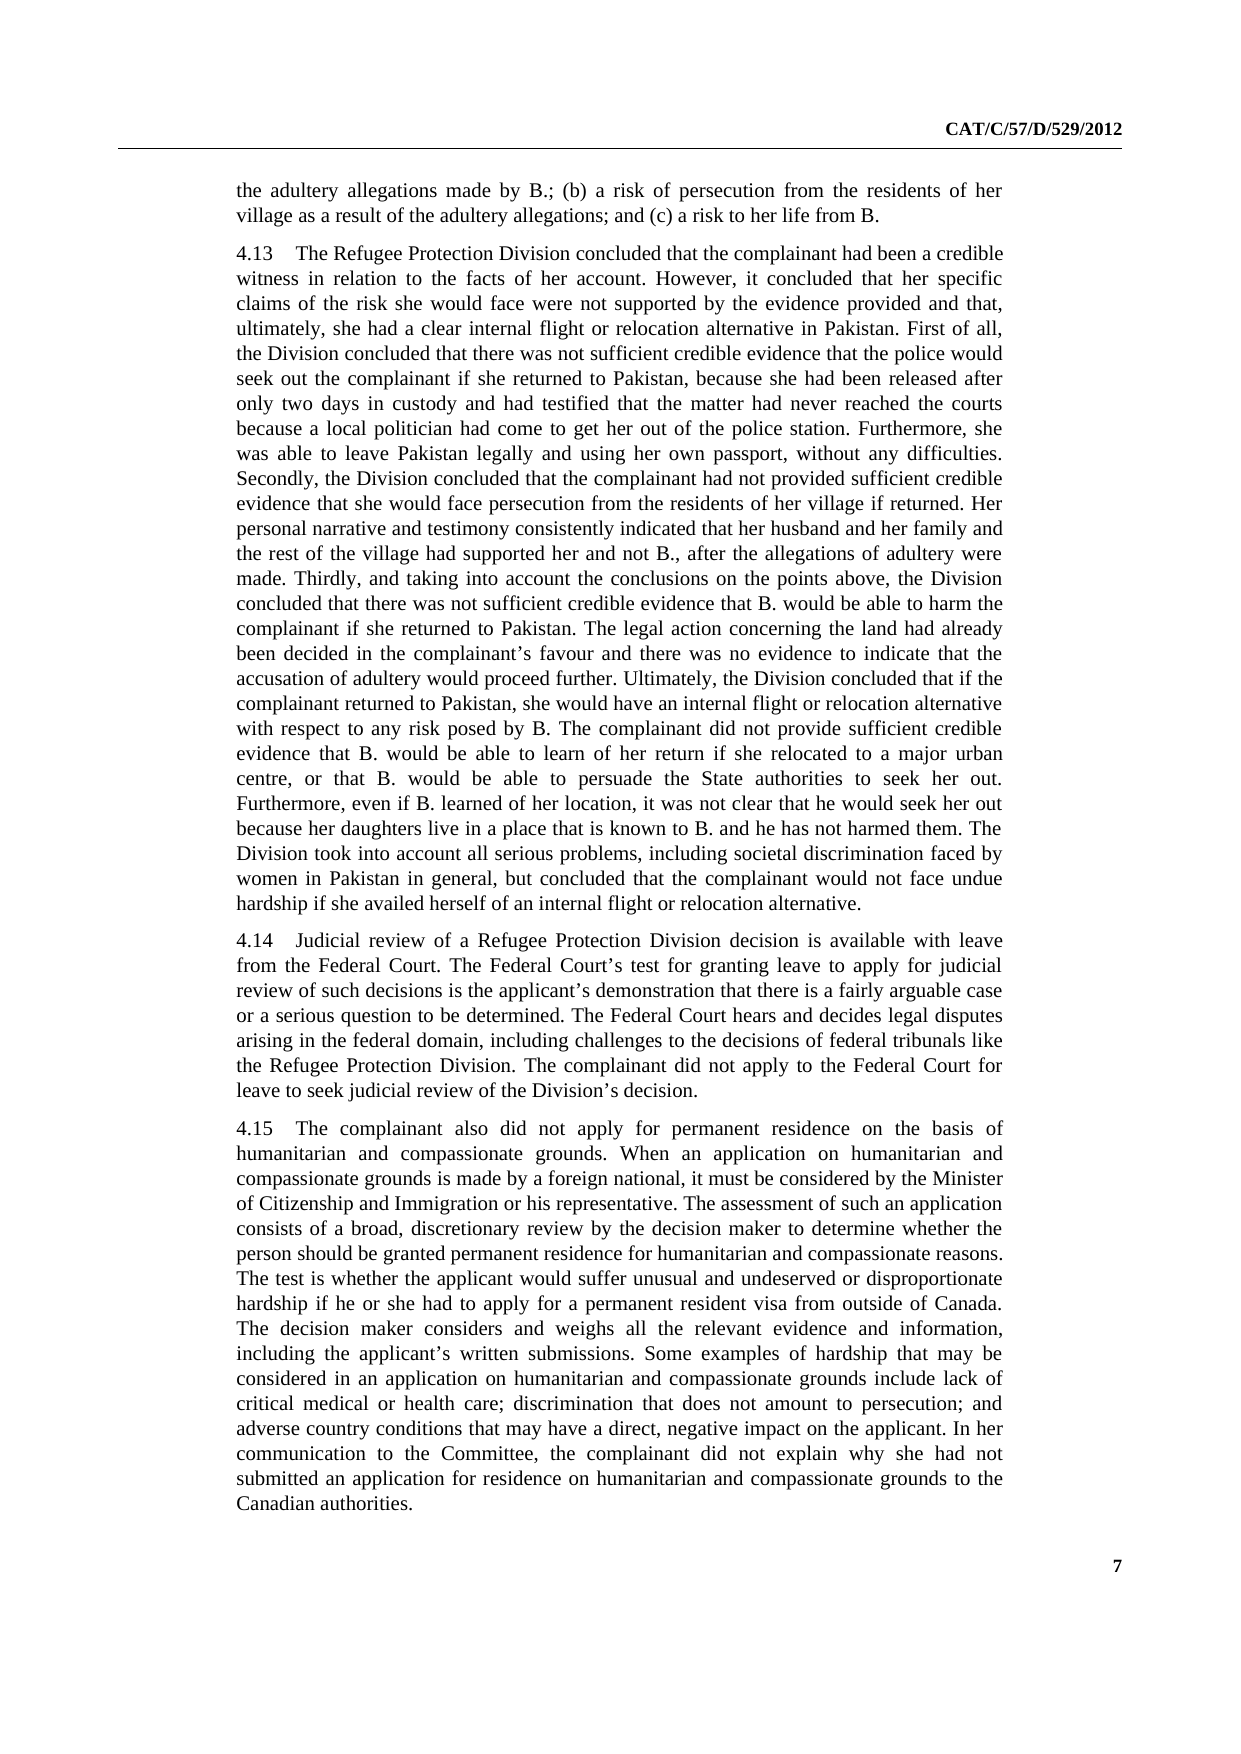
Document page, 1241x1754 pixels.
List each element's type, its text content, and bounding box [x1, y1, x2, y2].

text 4.13 The Refugee Protection Division concluded that the complainant had been a credible witness in relation to the facts of her account. However, it concluded that her specific claims of the risk she would face were not supported by the evidence provided and that, ultimately, she had a clear internal flight or relocation alternative in Pakistan. First of all, the Division concluded that there was not sufficient credible evidence that the police would seek out the complainant if she returned to Pakistan, because she had been released after only two days in custody and had testified that the matter had never reached the courts because a local politician had come to get her out of the police station. Furthermore, she was able to leave Pakistan legally and using her own passport, without any difficulties. Secondly, the Division concluded that the complainant had not provided sufficient credible evidence that she would face persecution from the residents of her village if returned. Her personal narrative and testimony consistently indicated that her husband and her family and the rest of the village had supported her and not B., after the allegations of adultery were made. Thirdly, and taking into account the conclusions on the points above, the Division concluded that there was not sufficient credible evidence that B. would be able to harm the complainant if she returned to Pakistan. The legal action concerning the land had already been decided in the complainant’s favour and there was no evidence to indicate that the accusation of adultery would proceed further. Ultimately, the Division concluded that if the complainant returned to Pakistan, she would have an internal flight or relocation alternative with respect to any risk posed by B. The complainant did not provide sufficient credible evidence that B. would be able to learn of her return if she relocated to a major urban centre, or that B. would be able to persuade the State authorities to seek her out. Furthermore, even if B. learned of her location, it was not clear that he would seek her out because her daughters live in a place that is known to B. and he has not harmed them. The Division took into account all serious problems, including societal discrimination faced by women in Pakistan in general, but concluded that the complainant would not face undue hardship if she availed herself of an internal flight or relocation alternative. [236, 240, 1004, 915]
text 4.15 The complainant also did not apply for permanent residence on the basis of humanitarian and compassionate grounds. When an application on humanitarian and compassionate grounds is made by a foreign national, it must be considered by the Minister of Citizenship and Immigration or his representative. The assessment of such an application consists of a broad, discretionary review by the decision maker to determine whether the person should be granted permanent residence for humanitarian and compassionate reasons. The test is whether the applicant would suffer unusual and undeserved or disproportionate hardship if he or she had to apply for a permanent resident visa from outside of Canada. The decision maker considers and weighs all the relevant evidence and information, including the applicant’s written submissions. Some examples of hardship that may be considered in an application on humanitarian and compassionate grounds include lack of critical medical or health care; discrimination that does not amount to persecution; and adverse country conditions that may have a direct, negative impact on the applicant. In her communication to the Committee, the complainant did not explain why she had not submitted an application for residence on humanitarian and compassionate grounds to the Canadian authorities. [236, 1115, 1004, 1515]
text 4.14 Judicial review of a Refugee Protection Division decision is available with leave from the Federal Court. The Federal Court’s test for granting leave to apply for judicial review of such decisions is the applicant’s demonstration that there is a fairly arguable case or a serious question to be determined. The Federal Court hears and decides legal disputes arising in the federal domain, including challenges to the decisions of federal tribunals like the Refugee Protection Division. The complainant did not apply to the Federal Court for leave to seek judicial review of the Division’s decision. [236, 927, 1004, 1102]
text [236, 177, 1004, 227]
